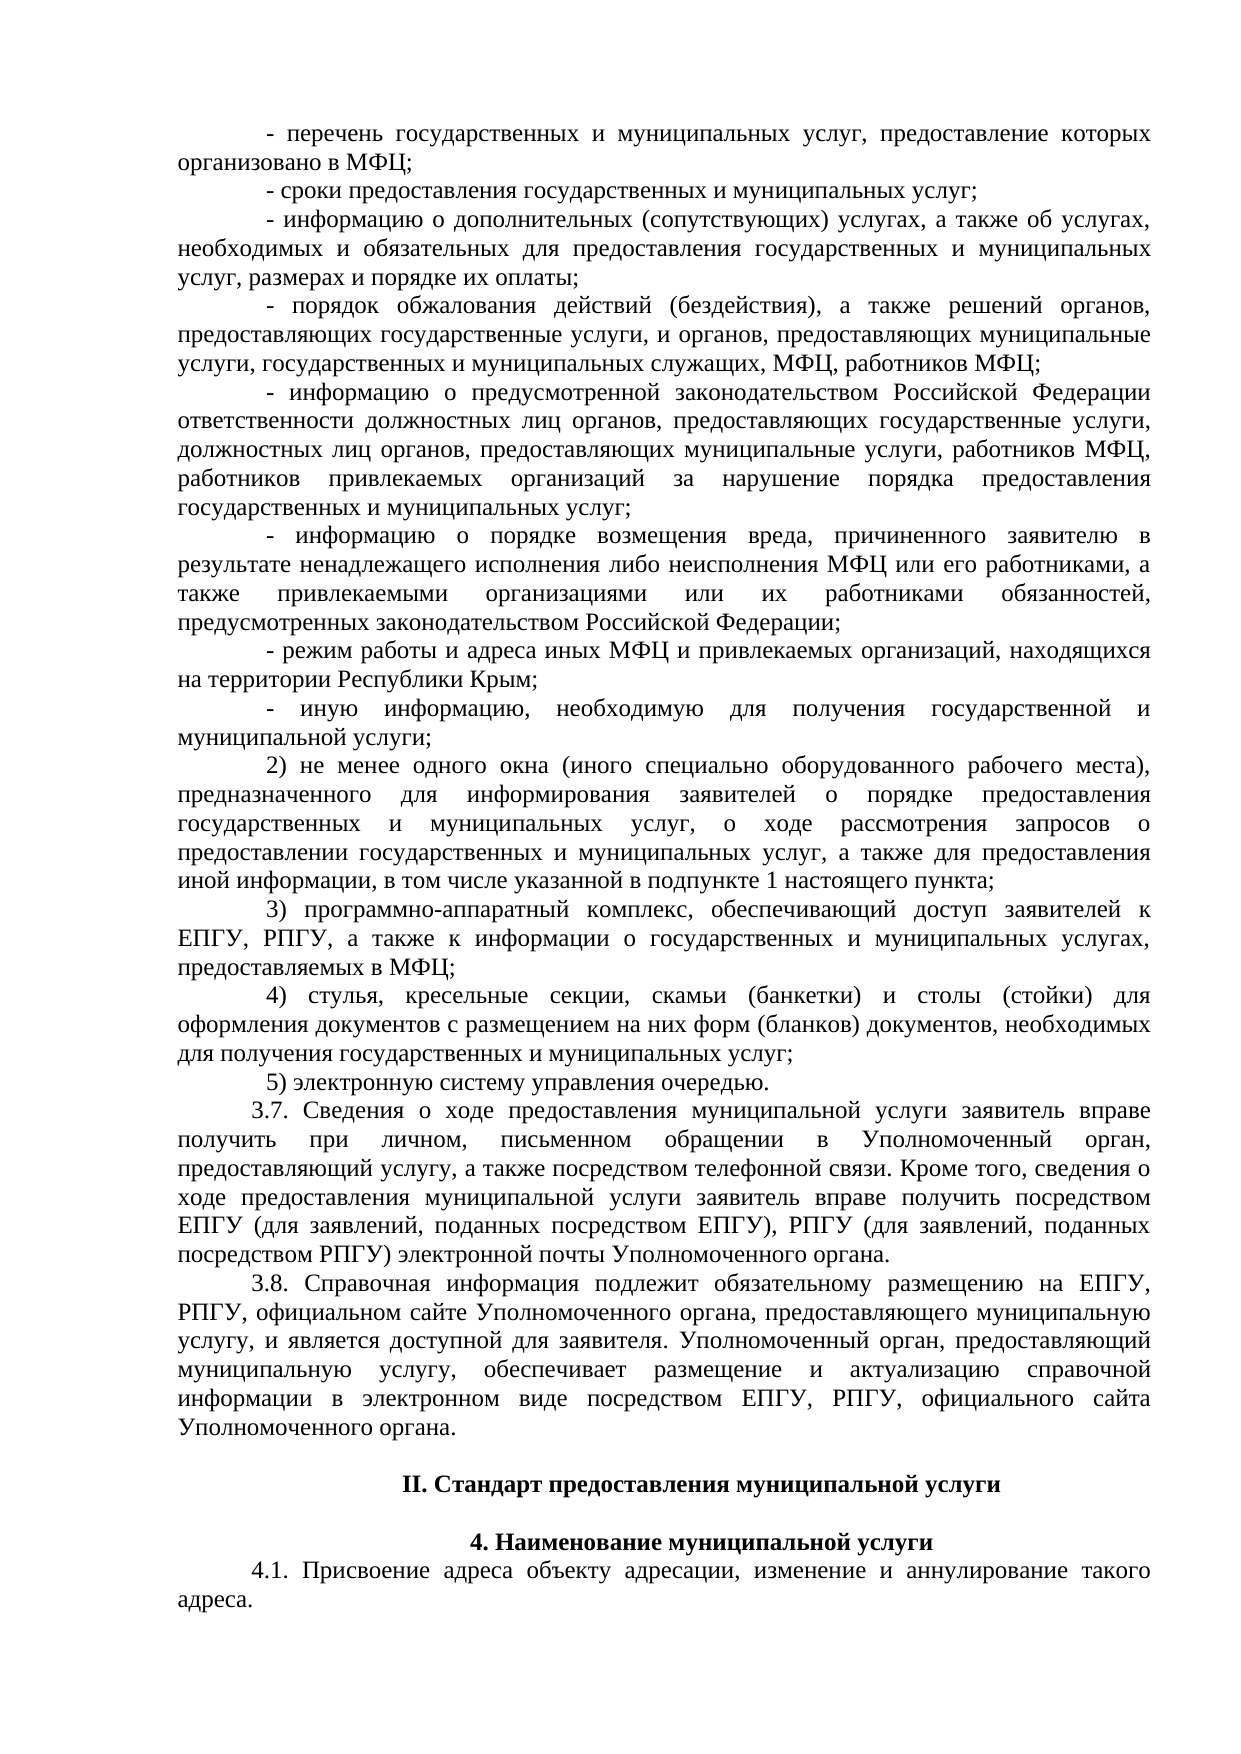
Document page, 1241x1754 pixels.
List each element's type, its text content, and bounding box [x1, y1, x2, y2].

text 4.1. Присвоение адреса объекту адресации, изменение и аннулирование такого адреса. [177, 1556, 1152, 1613]
text 4) стулья, кресельные секции, скамьи (банкетки) и столы (стойки) для оформления документов с размещением на них форм (бланков) документов, необходимых для получения государственных и муниципальных услуг; [177, 981, 1152, 1067]
text 5) электронную систему управления очередью. [177, 1067, 1152, 1096]
text - информацию о порядке возмещения вреда, причиненного заявителю в результате ненадлежащего исполнения либо неисполнения МФЦ или его работниками, а также привлекаемыми организациями или их работниками обязанностей, предусмотренных законодательством Российской Федерации; [177, 521, 1152, 636]
text - информацию о предусмотренной законодательством Российской Федерации ответственности должностных лиц органов, предоставляющих государственные услуги, должностных лиц органов, предоставляющих муниципальные услуги, работников МФЦ, работников привлекаемых организаций за нарушение порядка предоставления государственных и муниципальных услуг; [177, 377, 1152, 521]
text 3) программно-аппаратный комплекс, обеспечивающий доступ заявителей к ЕПГУ, РПГУ, а также к информации о государственных и муниципальных услугах, предоставляемых в МФЦ; [177, 894, 1152, 981]
text - перечень государственных и муниципальных услуг, предоставление которых организовано в МФЦ; [177, 118, 1152, 176]
text - иную информацию, необходимую для получения государственной и муниципальной услуги; [177, 693, 1152, 751]
text - порядок обжалования действий (бездействия), а также решений органов, предоставляющих государственные услуги, и органов, предоставляющих муниципальные услуги, государственных и муниципальных служащих, МФЦ, работников МФЦ; [177, 291, 1152, 377]
text 3.7. Сведения о ходе предоставления муниципальной услуги заявитель вправе получить при личном, письменном обращении в Уполномоченный орган, предоставляющий услугу, а также посредством телефонной связи. Кроме того, сведения о ходе предоставления муниципальной услуги заявитель вправе получить посредством ЕПГУ (для заявлений, поданных посредством ЕПГУ), РПГУ (для заявлений, поданных посредством РПГУ) электронной почты Уполномоченного органа. [177, 1096, 1152, 1268]
text - информацию о дополнительных (сопутствующих) услугах, а также об услугах, необходимых и обязательных для предоставления государственных и муниципальных услуг, размерах и порядке их оплаты; [177, 204, 1152, 291]
text - сроки предоставления государственных и муниципальных услуг; [177, 176, 1152, 204]
text 4. Наименование муниципальной услуги [177, 1527, 1152, 1556]
text 2) не менее одного окна (иного специально оборудованного рабочего места), предназначенного для информирования заявителей о порядке предоставления государственных и муниципальных услуг, о ходе рассмотрения запросов о предоставлении государственных и муниципальных услуг, а также для предоставления иной информации, в том числе указанной в подпункте 1 настоящего пункта; [177, 751, 1152, 894]
text - режим работы и адреса иных МФЦ и привлекаемых организаций, находящихся на территории Республики Крым; [177, 636, 1152, 693]
text 3.8. Справочная информация подлежит обязательному размещению на ЕПГУ, РПГУ, официальном сайте Уполномоченного органа, предоставляющего муниципальную услугу, и является доступной для заявителя. Уполномоченный орган, предоставляющий муниципальную услугу, обеспечивает размещение и актуализацию справочной информации в электронном виде посредством ЕПГУ, РПГУ, официального сайта Уполномоченного органа. [177, 1268, 1152, 1441]
text II. Стандарт предоставления муниципальной услуги [177, 1469, 1152, 1498]
